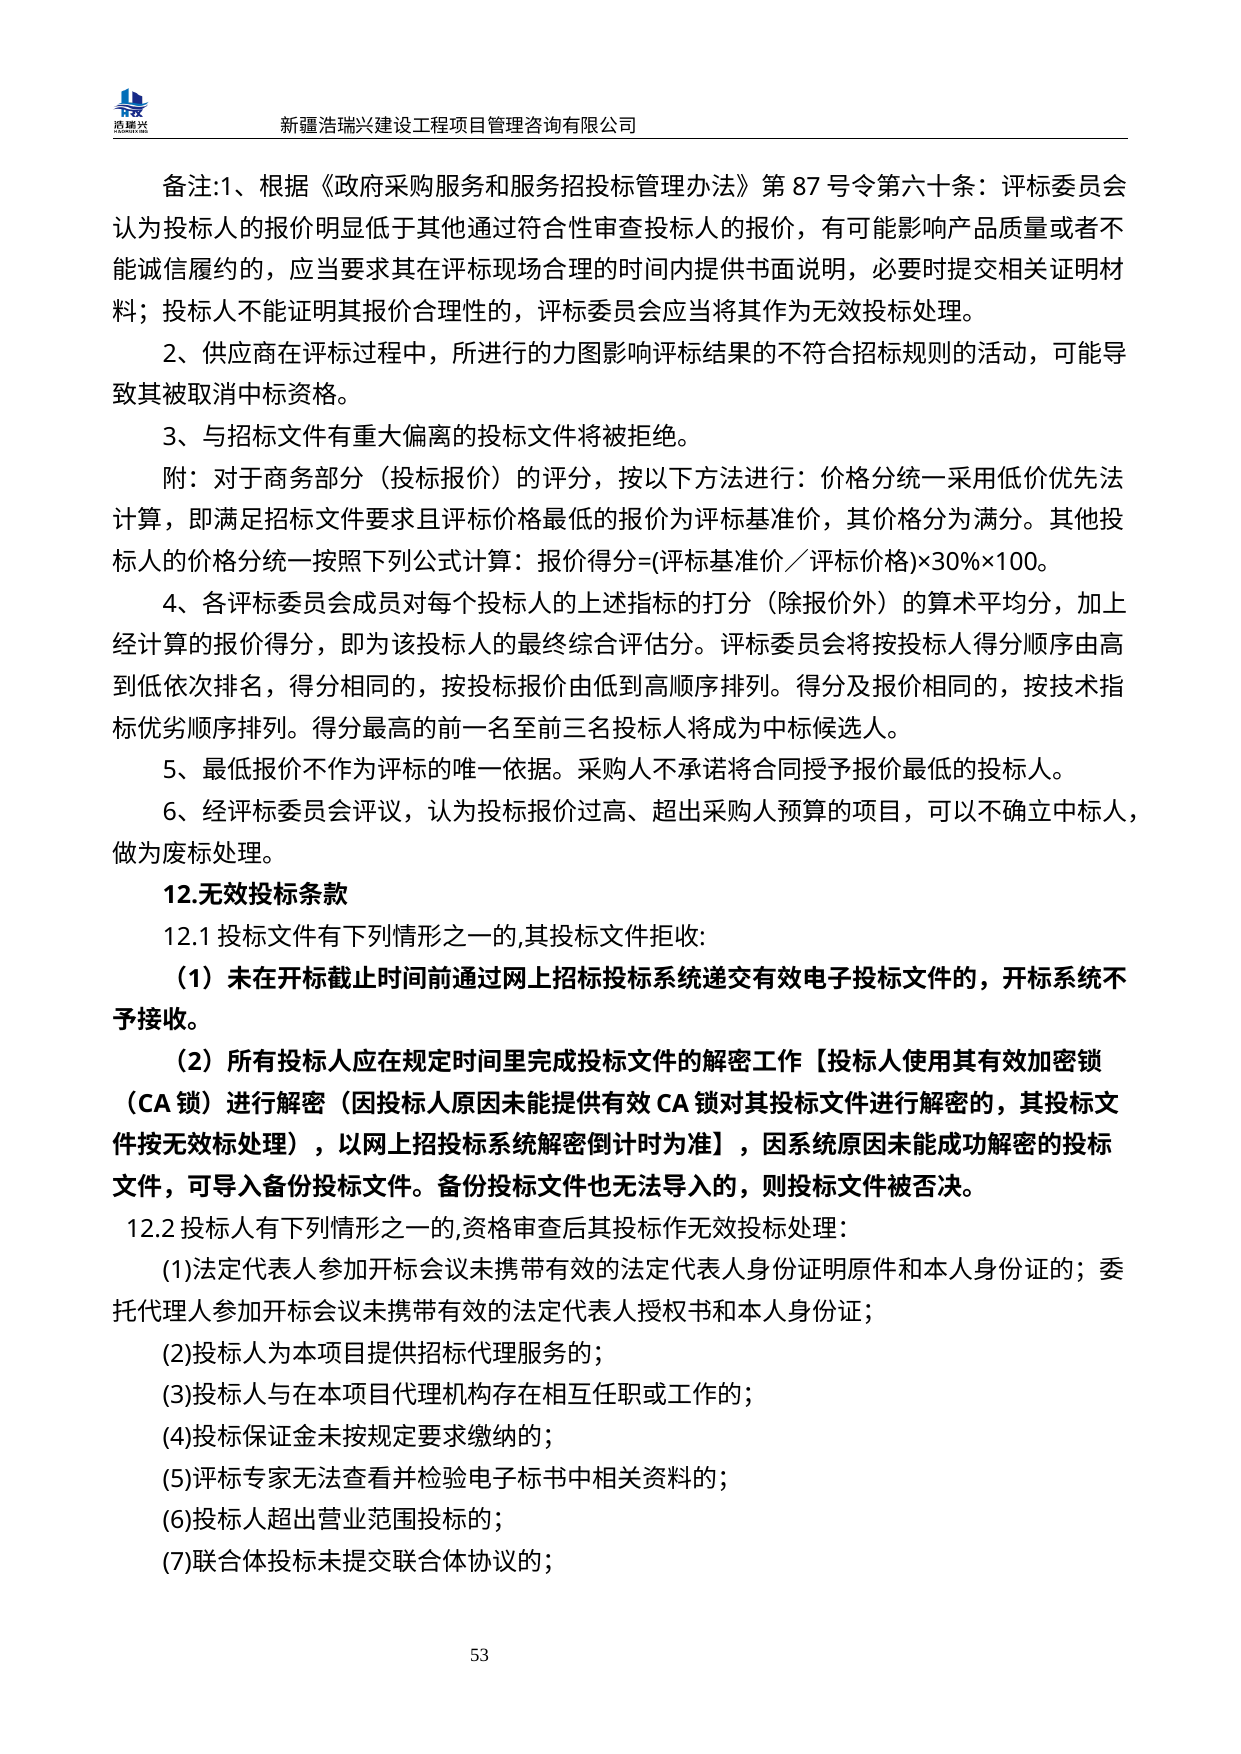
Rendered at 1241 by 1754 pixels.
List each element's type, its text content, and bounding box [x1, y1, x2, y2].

text (2)投标人为本项目提供招标代理服务的； [112, 1329, 1128, 1370]
text 备注:1、根据《政府采购服务和服务招投标管理办法》第87号令第六十条：评标委员会认为投标人的报价明显低于其他通过符合性审查投标人的报价，有可能影响产品质量或者不能诚信履约的，应当要求其在评标现场合理的时间内提供书面说明，必要时提交相关证明材料；投标人不能证明其报价合理性的，评标委员会应当将其作为无效投标处理。 [112, 162, 1128, 329]
text (5)评标专家无法查看并检验电子标书中相关资料的； [112, 1454, 1128, 1495]
text 12.2投标人有下列情形之一的,资格审查后其投标作无效投标处理： [112, 1204, 1128, 1245]
text 附：对于商务部分（投标报价）的评分，按以下方法进行：价格分统一采用低价优先法计算，即满足招标文件要求且评标价格最低的报价为评标基准价，其价格分为满分。其他投标人的价格分统一按照下列公式计算：报价得分=(评标基准价／评标价格)×30%×100。 [112, 454, 1128, 579]
text 3、与招标文件有重大偏离的投标文件将被拒绝。 [112, 412, 1128, 454]
text 4、各评标委员会成员对每个投标人的上述指标的打分（除报价外）的算术平均分，加上经计算的报价得分，即为该投标人的最终综合评估分。评标委员会将按投标人得分顺序由高到低依次排名，得分相同的，按投标报价由低到高顺序排列。得分及报价相同的，按技术指标优劣顺序排列。得分最高的前一名至前三名投标人将成为中标候选人。 [112, 579, 1128, 745]
text 6、经评标委员会评议，认为投标报价过高、超出采购人预算的项目，可以不确立中标人，做为废标处理。 [112, 787, 1128, 870]
text 12.1投标文件有下列情形之一的,其投标文件拒收: [112, 912, 1128, 954]
text 12.无效投标条款 [112, 870, 1128, 912]
text （2）所有投标人应在规定时间里完成投标文件的解密工作【投标人使用其有效加密锁（CA锁）进行解密（因投标人原因未能提供有效CA锁对其投标文件进行解密的，其投标文件按无效标处理），以网上招投标系统解密倒计时为准】，因系统原因未能成功解密的投标文件，可导入备份投标文件。备份投标文件也无法导入的，则投标文件被否决。 [112, 1037, 1128, 1204]
text (6)投标人超出营业范围投标的； [112, 1495, 1128, 1537]
text (3)投标人与在本项目代理机构存在相互任职或工作的； [112, 1370, 1128, 1412]
text (1)法定代表人参加开标会议未携带有效的法定代表人身份证明原件和本人身份证的；委托代理人参加开标会议未携带有效的法定代表人授权书和本人身份证； [112, 1245, 1128, 1329]
text （1）未在开标截止时间前通过网上招标投标系统递交有效电子投标文件的，开标系统不予接收。 [112, 954, 1128, 1037]
text (7)联合体投标未提交联合体协议的； [112, 1537, 1128, 1579]
text (4)投标保证金未按规定要求缴纳的； [112, 1412, 1128, 1454]
text 5、最低报价不作为评标的唯一依据。采购人不承诺将合同授予报价最低的投标人。 [112, 745, 1128, 787]
picture [112, 88, 149, 133]
text 2、供应商在评标过程中，所进行的力图影响评标结果的不符合招标规则的活动，可能导致其被取消中标资格。 [112, 329, 1128, 412]
